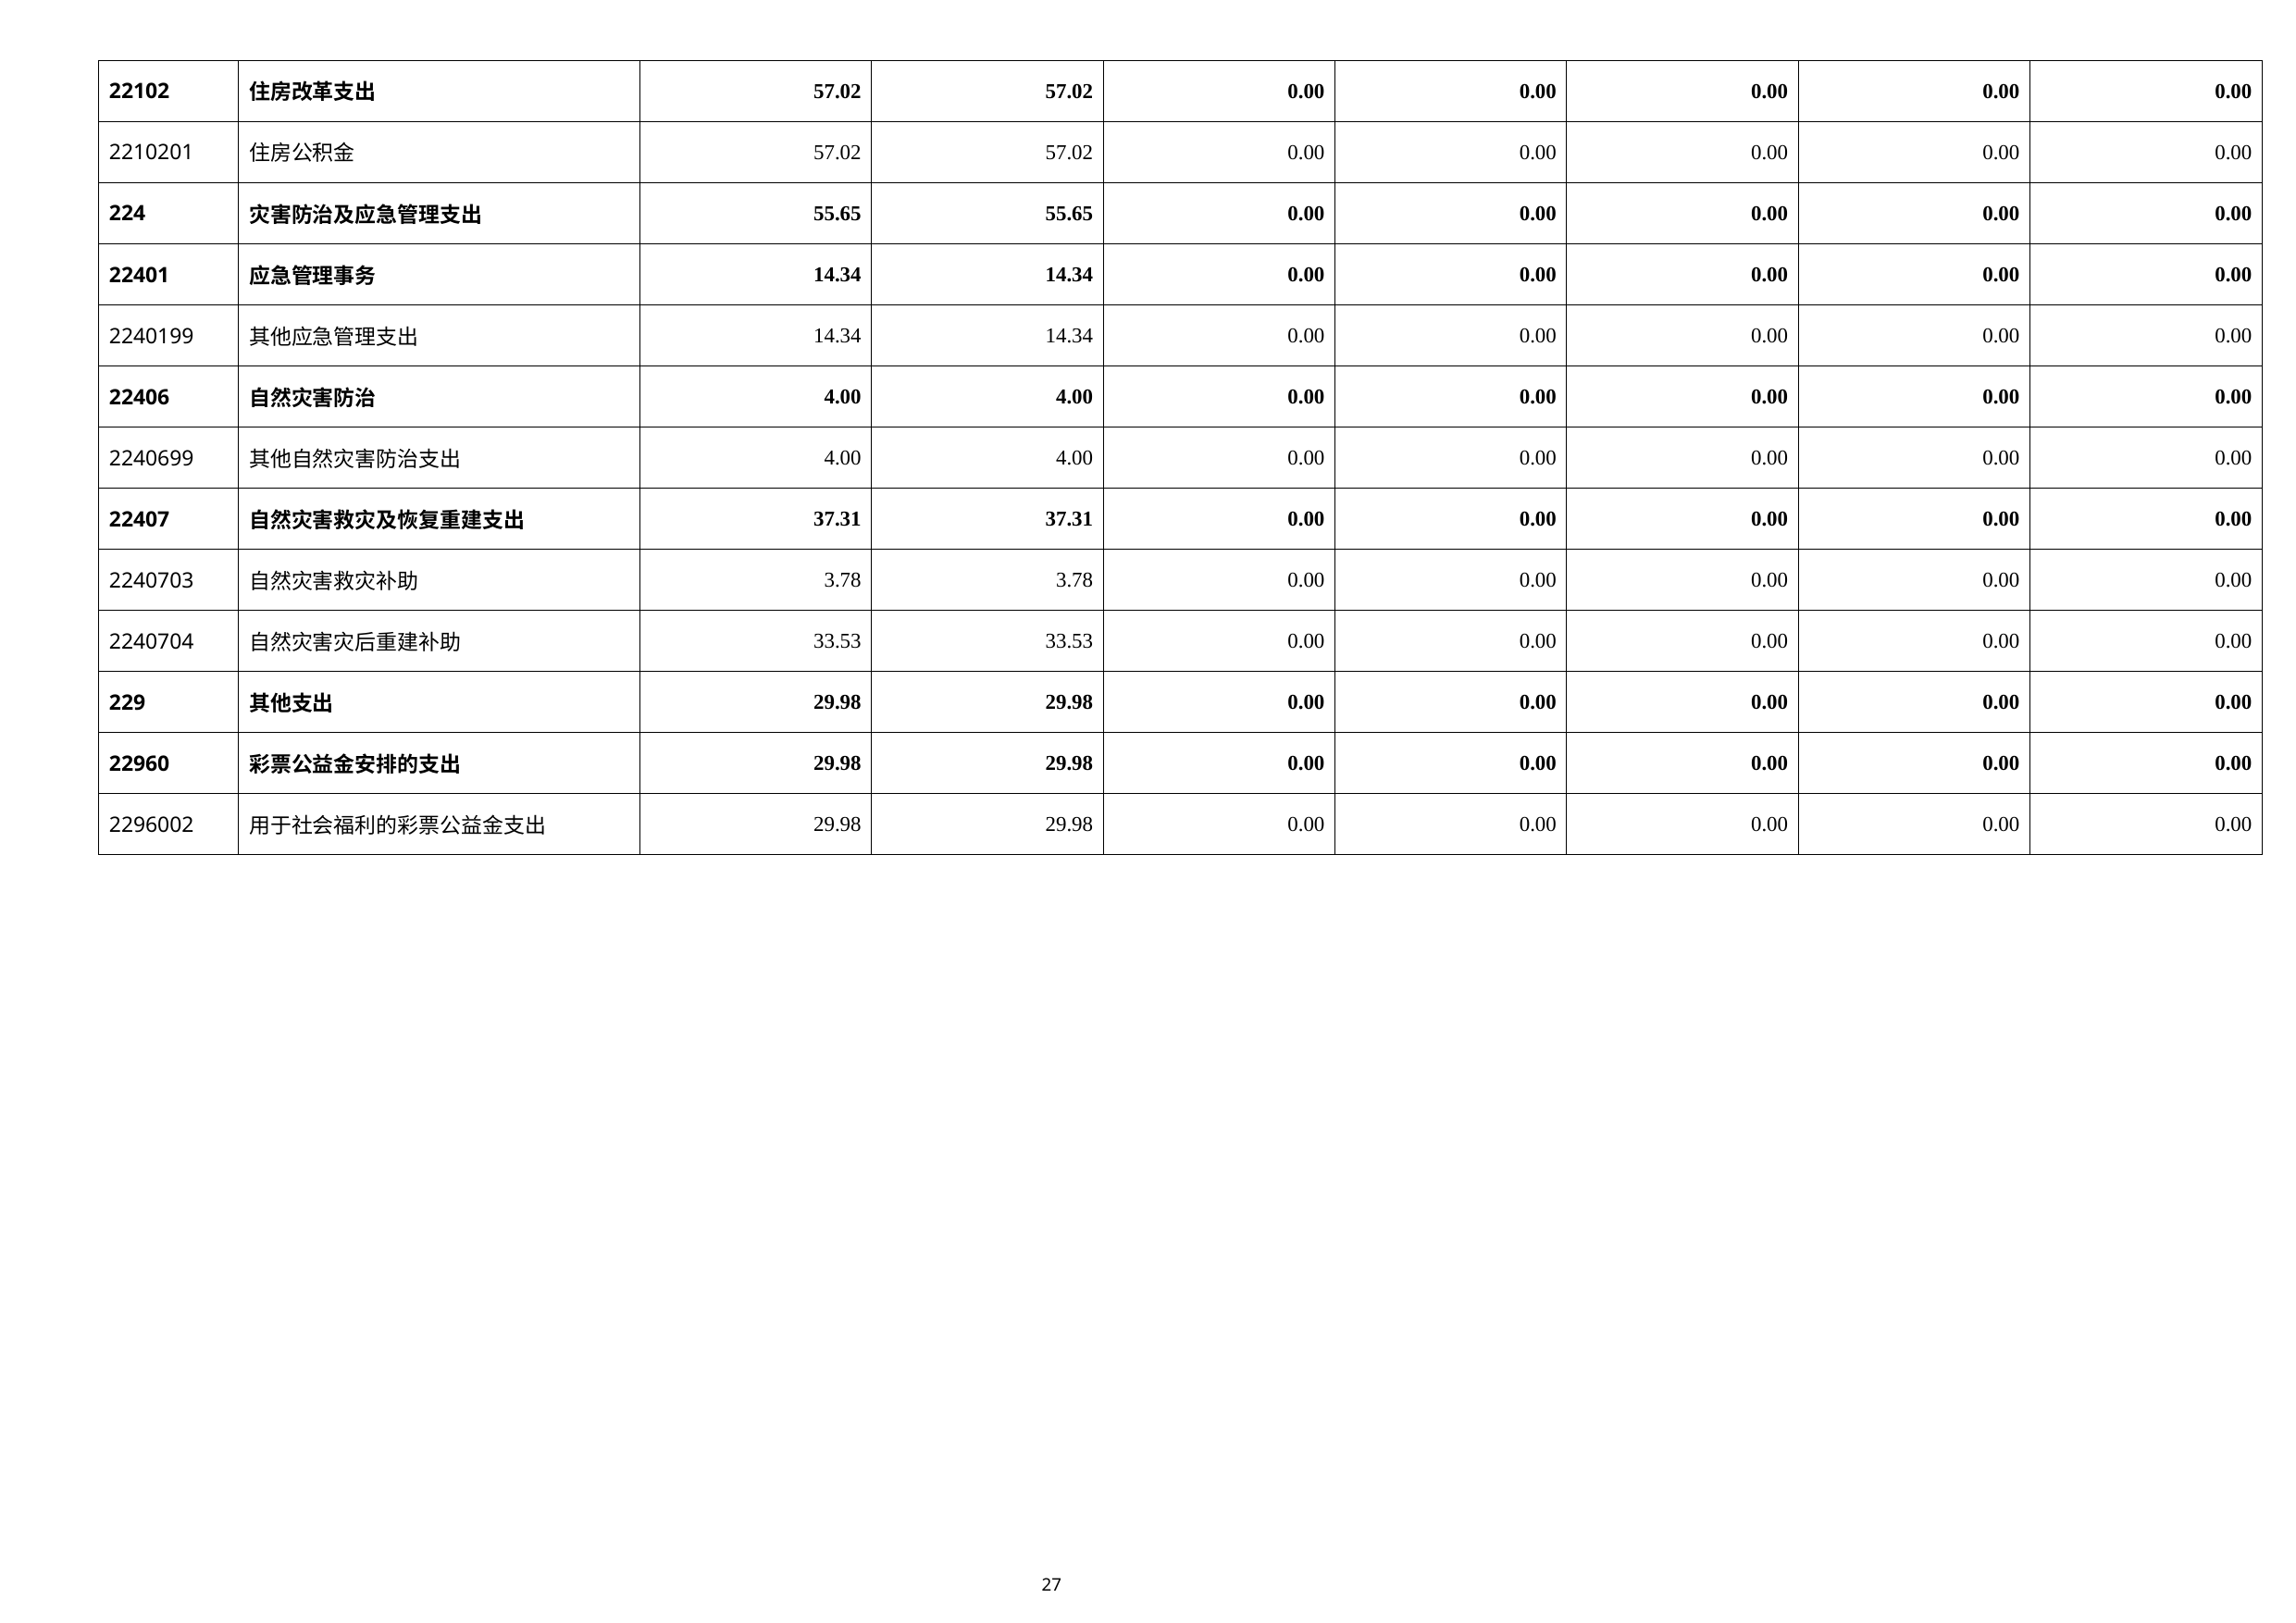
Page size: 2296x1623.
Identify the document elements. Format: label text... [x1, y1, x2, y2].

table_cell 0.00 [2030, 183, 2262, 243]
table_cell 0.00 [1567, 366, 1798, 427]
table_cell 29.98 [640, 733, 871, 793]
table_cell 55.65 [872, 183, 1103, 243]
table_cell 0.00 [1104, 305, 1334, 365]
table_cell 22102 [99, 61, 238, 121]
table_cell 22407 [99, 489, 238, 549]
table_cell 14.34 [640, 305, 871, 365]
table_cell 0.00 [2030, 611, 2262, 671]
table_cell 29.98 [640, 794, 871, 854]
table_cell 0.00 [2030, 489, 2262, 549]
table_cell 0.00 [2030, 550, 2262, 610]
table_cell 0.00 [1799, 305, 2029, 365]
table_cell 229 [99, 672, 238, 732]
table_cell 其他自然灾害防治支出 [239, 427, 639, 488]
table_cell 0.00 [1799, 550, 2029, 610]
table_cell 0.00 [1567, 305, 1798, 365]
table_cell 22960 [99, 733, 238, 793]
table_cell 0.00 [1799, 794, 2029, 854]
table_cell 4.00 [872, 427, 1103, 488]
table_cell 0.00 [1104, 122, 1334, 182]
table_cell 0.00 [1335, 183, 1566, 243]
table_cell 其他支出 [239, 672, 639, 732]
table_cell 0.00 [1567, 244, 1798, 304]
table_cell 0.00 [1335, 733, 1566, 793]
table_cell 住房公积金 [239, 122, 639, 182]
table_cell 灾害防治及应急管理支出 [239, 183, 639, 243]
table_cell 0.00 [2030, 366, 2262, 427]
table_cell 37.31 [640, 489, 871, 549]
table_cell 0.00 [1799, 489, 2029, 549]
table_cell 0.00 [2030, 794, 2262, 854]
table_cell 用于社会福利的彩票公益金支出 [239, 794, 639, 854]
table_cell 0.00 [1335, 122, 1566, 182]
table_cell 0.00 [1799, 672, 2029, 732]
table_cell 57.02 [640, 61, 871, 121]
table_cell 0.00 [1567, 550, 1798, 610]
table_cell 22401 [99, 244, 238, 304]
table_cell 0.00 [1335, 61, 1566, 121]
table_cell 224 [99, 183, 238, 243]
table_cell 自然灾害灾后重建补助 [239, 611, 639, 671]
table_cell 0.00 [1799, 183, 2029, 243]
table_cell 3.78 [640, 550, 871, 610]
table_cell 2240199 [99, 305, 238, 365]
table_cell 0.00 [1799, 244, 2029, 304]
table_cell 0.00 [1567, 611, 1798, 671]
table_cell 57.02 [872, 122, 1103, 182]
table_cell 0.00 [1799, 733, 2029, 793]
table_cell 应急管理事务 [239, 244, 639, 304]
table_cell 0.00 [1567, 427, 1798, 488]
table_cell 14.34 [872, 305, 1103, 365]
table_cell 4.00 [872, 366, 1103, 427]
table_cell 0.00 [2030, 305, 2262, 365]
table_cell 0.00 [1104, 366, 1334, 427]
table_cell 0.00 [1567, 61, 1798, 121]
table_cell 29.98 [640, 672, 871, 732]
table_cell 33.53 [640, 611, 871, 671]
table_cell 0.00 [1567, 122, 1798, 182]
table_cell 0.00 [1104, 244, 1334, 304]
table_cell 14.34 [640, 244, 871, 304]
table_cell 其他应急管理支出 [239, 305, 639, 365]
table_cell 2240704 [99, 611, 238, 671]
table_cell 0.00 [1567, 183, 1798, 243]
table_cell 0.00 [1799, 366, 2029, 427]
table_cell 57.02 [872, 61, 1103, 121]
table_cell 0.00 [1335, 550, 1566, 610]
table_cell 0.00 [1104, 61, 1334, 121]
table_cell 住房改革支出 [239, 61, 639, 121]
table_cell 0.00 [1799, 61, 2029, 121]
table_cell 彩票公益金安排的支出 [239, 733, 639, 793]
table_cell 0.00 [1104, 550, 1334, 610]
table_cell 0.00 [1104, 183, 1334, 243]
table_cell 14.34 [872, 244, 1103, 304]
table_cell 0.00 [1335, 244, 1566, 304]
table_cell 0.00 [1335, 427, 1566, 488]
table_cell 33.53 [872, 611, 1103, 671]
table_cell 0.00 [1567, 489, 1798, 549]
table_cell 2240703 [99, 550, 238, 610]
table_cell 0.00 [1335, 366, 1566, 427]
table_cell 0.00 [1104, 489, 1334, 549]
table_cell 0.00 [1335, 611, 1566, 671]
table_cell 0.00 [1104, 794, 1334, 854]
table_cell 0.00 [1799, 427, 2029, 488]
table_cell 29.98 [872, 733, 1103, 793]
table_cell 0.00 [1104, 733, 1334, 793]
table_cell 29.98 [872, 794, 1103, 854]
table_cell 2240699 [99, 427, 238, 488]
table_cell 29.98 [872, 672, 1103, 732]
table_cell 0.00 [2030, 61, 2262, 121]
table_cell 0.00 [1104, 611, 1334, 671]
table_cell 22406 [99, 366, 238, 427]
table_cell 0.00 [2030, 672, 2262, 732]
table_cell 55.65 [640, 183, 871, 243]
table_cell 0.00 [2030, 427, 2262, 488]
table_cell 0.00 [2030, 244, 2262, 304]
table_cell 0.00 [1567, 794, 1798, 854]
table_cell 2296002 [99, 794, 238, 854]
table_cell 0.00 [1335, 794, 1566, 854]
table_cell 0.00 [2030, 122, 2262, 182]
table_cell 0.00 [1799, 611, 2029, 671]
table_cell 3.78 [872, 550, 1103, 610]
table_cell 4.00 [640, 366, 871, 427]
table_cell 0.00 [1567, 672, 1798, 732]
table_cell 0.00 [1335, 489, 1566, 549]
table_cell 2210201 [99, 122, 238, 182]
table_cell 自然灾害救灾及恢复重建支出 [239, 489, 639, 549]
table_cell 0.00 [2030, 733, 2262, 793]
table_cell 自然灾害防治 [239, 366, 639, 427]
table_cell 0.00 [1567, 733, 1798, 793]
table_cell 0.00 [1335, 305, 1566, 365]
table_cell 0.00 [1335, 672, 1566, 732]
table_cell 57.02 [640, 122, 871, 182]
table_cell 0.00 [1104, 427, 1334, 488]
table_cell 4.00 [640, 427, 871, 488]
table_cell 0.00 [1799, 122, 2029, 182]
table_cell 0.00 [1104, 672, 1334, 732]
table_cell 37.31 [872, 489, 1103, 549]
table_cell 自然灾害救灾补助 [239, 550, 639, 610]
